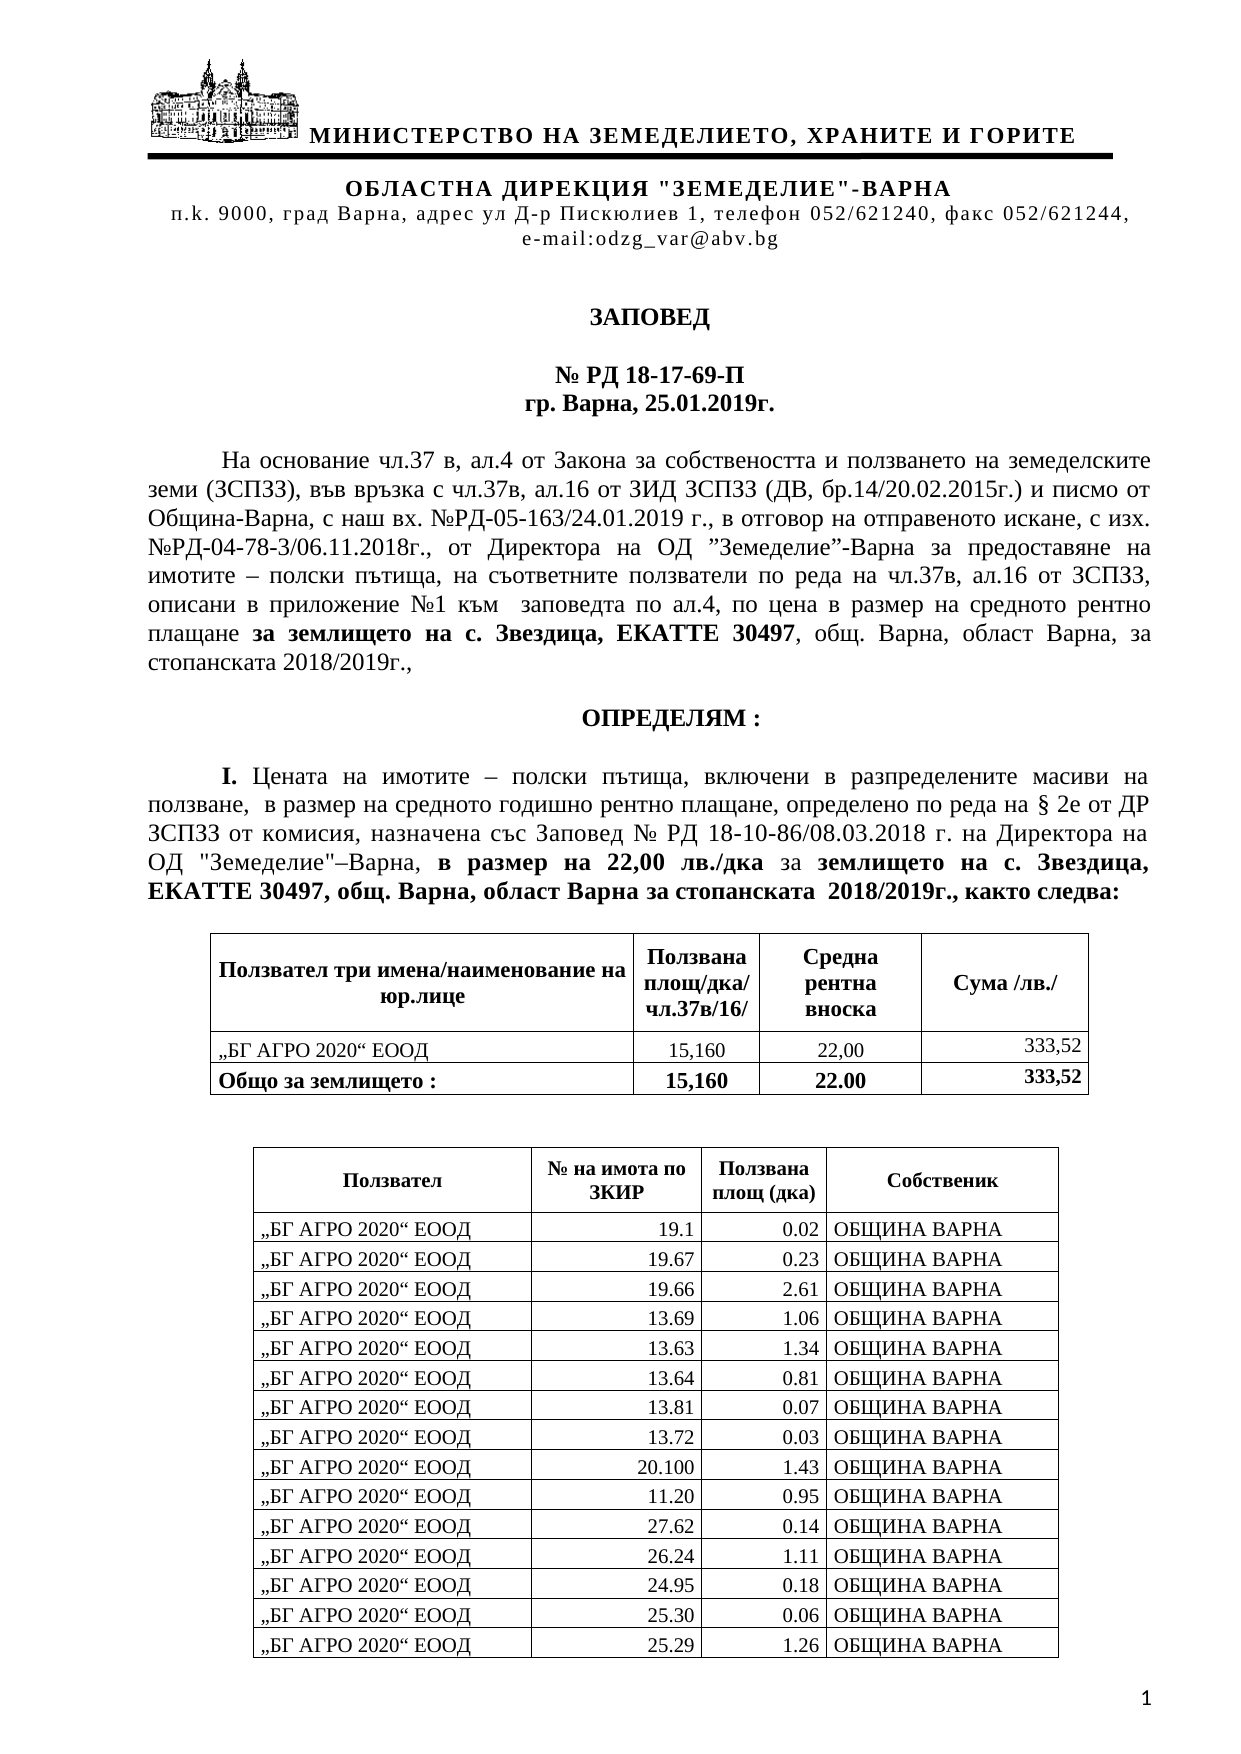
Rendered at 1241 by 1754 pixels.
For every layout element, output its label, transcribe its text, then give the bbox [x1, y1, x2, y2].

table_cell ОБЩИНА ВАРНА [827, 1213, 1058, 1241]
text І. Цената на имотите – полски пътища, включени в разпределените масиви на ползване, в размер на средното годишно рентно плащане, определено по реда на § 2е от ДР ЗСПЗЗ от комисия, назначена със Заповед № РД 18-10-86/08.03.2018 г. на Директора на ОД "Земеделие"–Варна, в размер на 22,00 лв./дка за землището на с. Звездица, ЕКАТТЕ 30497, общ. Варна, област Варна за стопанската 2018/2019г., както следва: [148, 761, 1149, 904]
table_header Собственик [827, 1148, 1058, 1212]
table_cell „БГ АГРО 2020“ ЕООД [254, 1569, 531, 1597]
table_cell 0.07 [702, 1391, 826, 1419]
table_cell „БГ АГРО 2020“ ЕООД [254, 1242, 531, 1271]
text № РД 18-17-69-П [148, 360, 1152, 388]
table_cell „БГ АГРО 2020“ ЕООД [254, 1628, 531, 1657]
table_header Ползвател три имена/наименование на юр.лице [211, 934, 633, 1031]
table_cell ОБЩИНА ВАРНА [827, 1628, 1058, 1657]
text МИНИСТЕРСТВО НА ЗЕМЕДЕЛИЕТО, ХРАНИТЕ И ГОРИТЕ [148, 56, 1152, 149]
table_cell Общо за землището : [211, 1063, 633, 1093]
table_cell 0.03 [702, 1420, 826, 1449]
table_cell „БГ АГРО 2020“ ЕООД [254, 1331, 531, 1360]
table_cell ОБЩИНА ВАРНА [827, 1361, 1058, 1390]
table_cell 25.30 [532, 1599, 701, 1627]
table_cell „БГ АГРО 2020“ ЕООД [254, 1391, 531, 1419]
table_cell 19.66 [532, 1272, 701, 1301]
table_cell 22,00 [760, 1032, 921, 1062]
table_cell ОБЩИНА ВАРНА [827, 1242, 1058, 1271]
table_cell 13.72 [532, 1420, 701, 1449]
table_cell 24.95 [532, 1569, 701, 1597]
table_cell ОБЩИНА ВАРНА [827, 1569, 1058, 1597]
table_header № на имота по ЗКИР [532, 1148, 701, 1212]
table_cell 25.29 [532, 1628, 701, 1657]
table_cell 15,160 [634, 1063, 759, 1093]
table_cell „БГ АГРО 2020“ ЕООД [254, 1450, 531, 1479]
table_header Ползвател [254, 1148, 531, 1212]
table_cell „БГ АГРО 2020“ ЕООД [254, 1213, 531, 1241]
table_cell 27.62 [532, 1510, 701, 1538]
table_cell „БГ АГРО 2020“ ЕООД [254, 1361, 531, 1390]
table_cell 0.06 [702, 1599, 826, 1627]
table_cell „БГ АГРО 2020“ ЕООД [254, 1272, 531, 1301]
table_cell „БГ АГРО 2020“ ЕООД [254, 1510, 531, 1538]
table_cell 0.18 [702, 1569, 826, 1597]
table_cell „БГ АГРО 2020“ ЕООД [254, 1539, 531, 1568]
table_cell ОБЩИНА ВАРНА [827, 1539, 1058, 1568]
text ОПРЕДЕЛЯМ : [148, 703, 1195, 732]
table_cell ОБЩИНА ВАРНА [827, 1450, 1058, 1479]
table_cell ОБЩИНА ВАРНА [827, 1391, 1058, 1419]
table_cell „БГ АГРО 2020“ ЕООД [254, 1302, 531, 1330]
table_cell ОБЩИНА ВАРНА [827, 1272, 1058, 1301]
table_cell 19.67 [532, 1242, 701, 1271]
table_cell ОБЩИНА ВАРНА [827, 1420, 1058, 1449]
table_cell 0.02 [702, 1213, 826, 1241]
table_cell „БГ АГРО 2020“ ЕООД [254, 1420, 531, 1449]
text гр. Варна, 25.01.2019г. [148, 388, 1152, 417]
table_cell 26.24 [532, 1539, 701, 1568]
table_cell ОБЩИНА ВАРНА [827, 1331, 1058, 1360]
table_cell „БГ АГРО 2020“ ЕООД [254, 1480, 531, 1508]
table_header Ползвана площ (дка) [702, 1148, 826, 1212]
table_header Ползвана площ/дка/ чл.37в/16/ [634, 934, 759, 1031]
table_cell 333,52 [922, 1032, 1088, 1062]
table_cell ОБЩИНА ВАРНА [827, 1599, 1058, 1627]
text ЗАПОВЕД [148, 302, 1152, 331]
table_cell 2.61 [702, 1272, 826, 1301]
table_cell 22.00 [760, 1063, 921, 1093]
text e-mail:odzg_var@abv.bg [148, 225, 1152, 249]
table_cell 13.64 [532, 1361, 701, 1390]
table_cell „БГ АГРО 2020“ ЕООД [211, 1032, 633, 1062]
table_cell ОБЩИНА ВАРНА [827, 1302, 1058, 1330]
text На основание чл.37 в, ал.4 от Закона за собствеността и ползването на земеделските земи (ЗСПЗЗ), във връзка с чл.37в, ал.16 от ЗИД ЗСПЗЗ (ДВ, бр.14/20.02.2015г.) и писмо от Община-Варна, с наш вх. №РД-05-163/24.01.2019 г., в отговор на отправеното искане, с изх. №РД-04-78-3/06.11.2018г., от Директора на ОД ”Земеделие”-Варна за предоставяне на имотите – полски пътища, на съответните ползватели по реда на чл.37в, ал.16 от ЗСПЗЗ, описани в приложение №1 към заповедта по ал.4, по цена в размер на средното рентно плащане за землището на с. Звездица, ЕКАТТЕ 30497, общ. Варна, област Варна, за стопанската 2018/2019г., [148, 445, 1152, 675]
table_cell 0.23 [702, 1242, 826, 1271]
table_cell 1.26 [702, 1628, 826, 1657]
table_cell 0.81 [702, 1361, 826, 1390]
table_cell 333,52 [922, 1063, 1088, 1093]
table_cell „БГ АГРО 2020“ ЕООД [254, 1599, 531, 1627]
table_cell ОБЩИНА ВАРНА [827, 1510, 1058, 1538]
table_cell 20.100 [532, 1450, 701, 1479]
text ОБЛАСТНА ДИРЕКЦИЯ "ЗЕМЕДЕЛИЕ"-ВАРНА [148, 175, 1152, 201]
table_cell 15,160 [634, 1032, 759, 1062]
table_header Средна рентна вноска [760, 934, 921, 1031]
table_cell 0.95 [702, 1480, 826, 1508]
table_cell 1.34 [702, 1331, 826, 1360]
table_cell 1.43 [702, 1450, 826, 1479]
table_cell 11.20 [532, 1480, 701, 1508]
table_cell 13.63 [532, 1331, 701, 1360]
table_header Сума /лв./ [922, 934, 1088, 1031]
table_cell ОБЩИНА ВАРНА [827, 1480, 1058, 1508]
table_cell 13.81 [532, 1391, 701, 1419]
table_cell 0.14 [702, 1510, 826, 1538]
table_cell 13.69 [532, 1302, 701, 1330]
text п.k. 9000, град Варна, адрес ул Д-р Пискюлиев 1, телефон 052/621240, факс 052/621244, [148, 201, 1152, 225]
table_cell 19.1 [532, 1213, 701, 1241]
table_cell 1.11 [702, 1539, 826, 1568]
table_cell 1.06 [702, 1302, 826, 1330]
